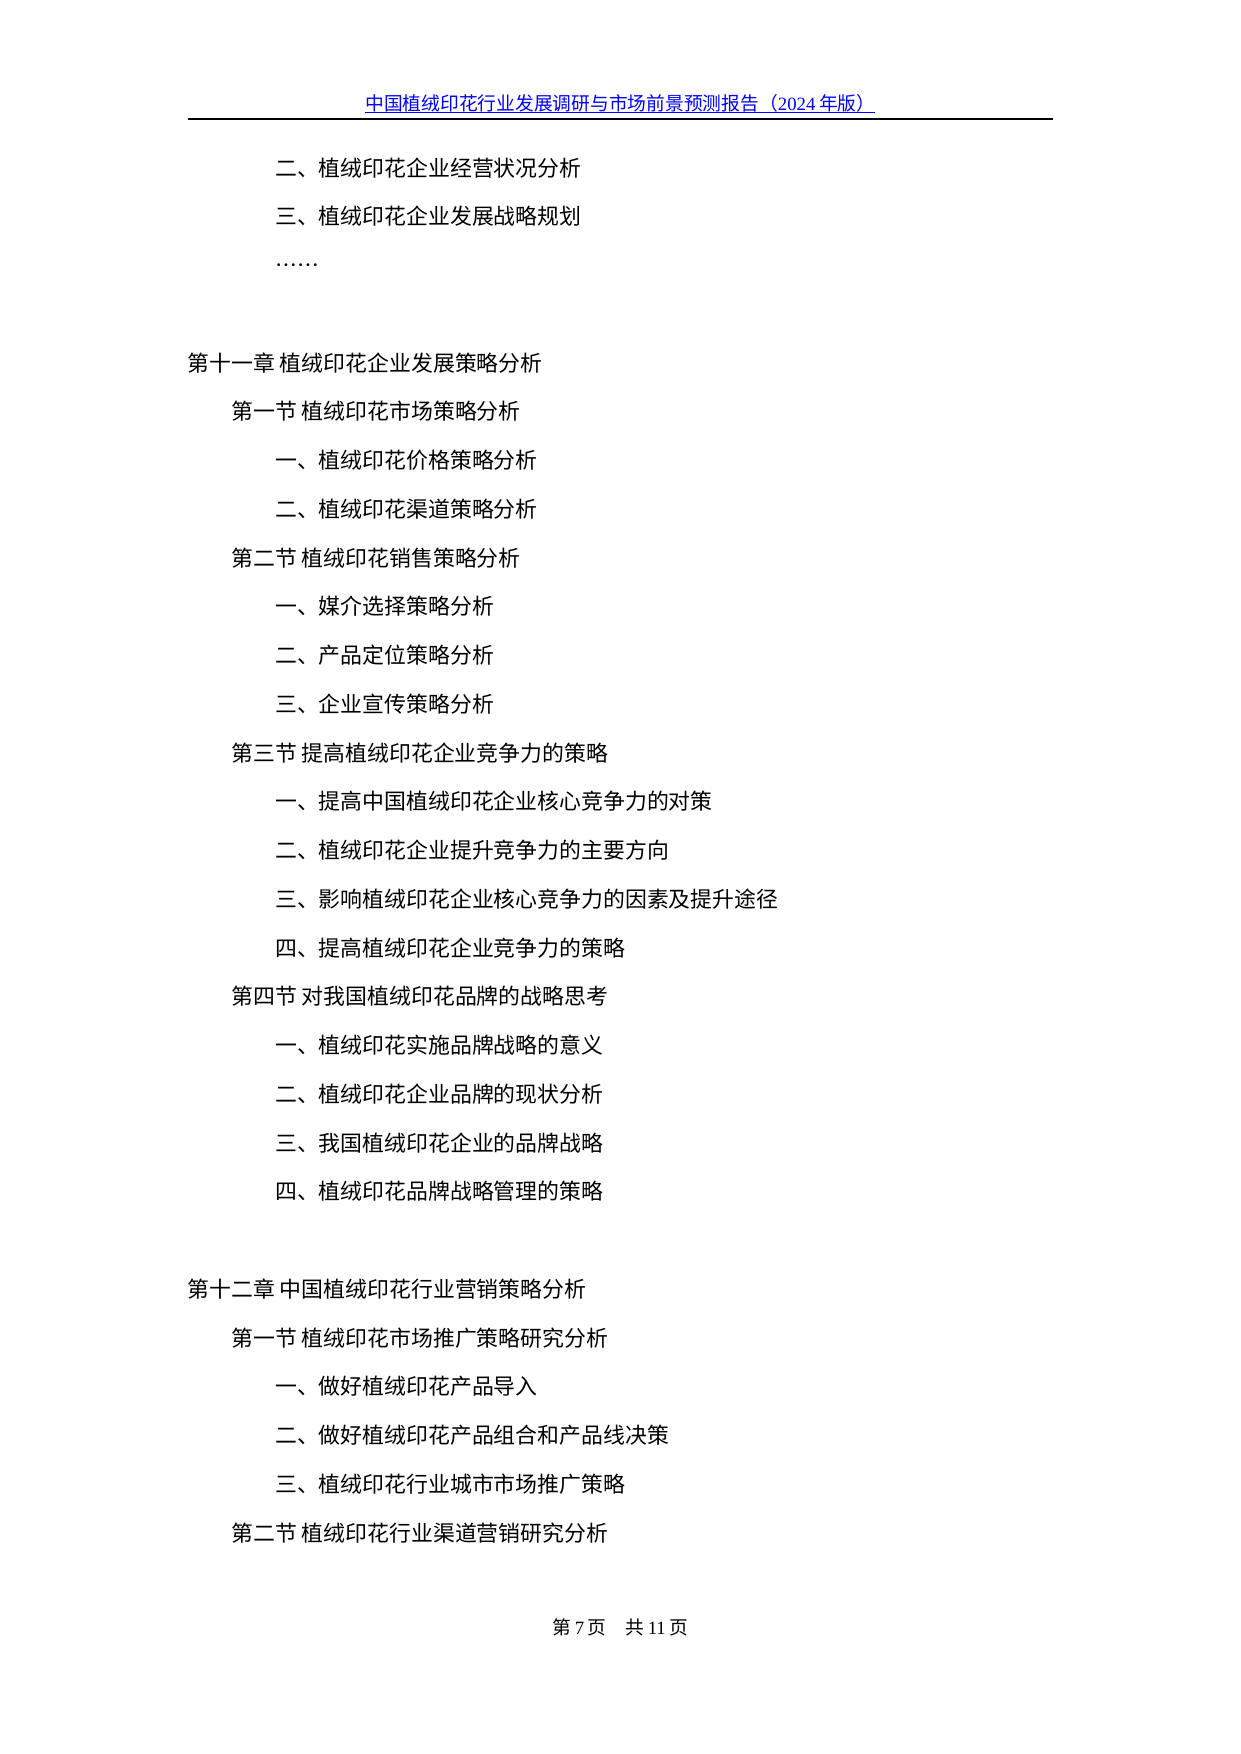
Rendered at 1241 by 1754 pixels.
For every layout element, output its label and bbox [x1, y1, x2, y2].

text [187, 150, 1053, 1548]
